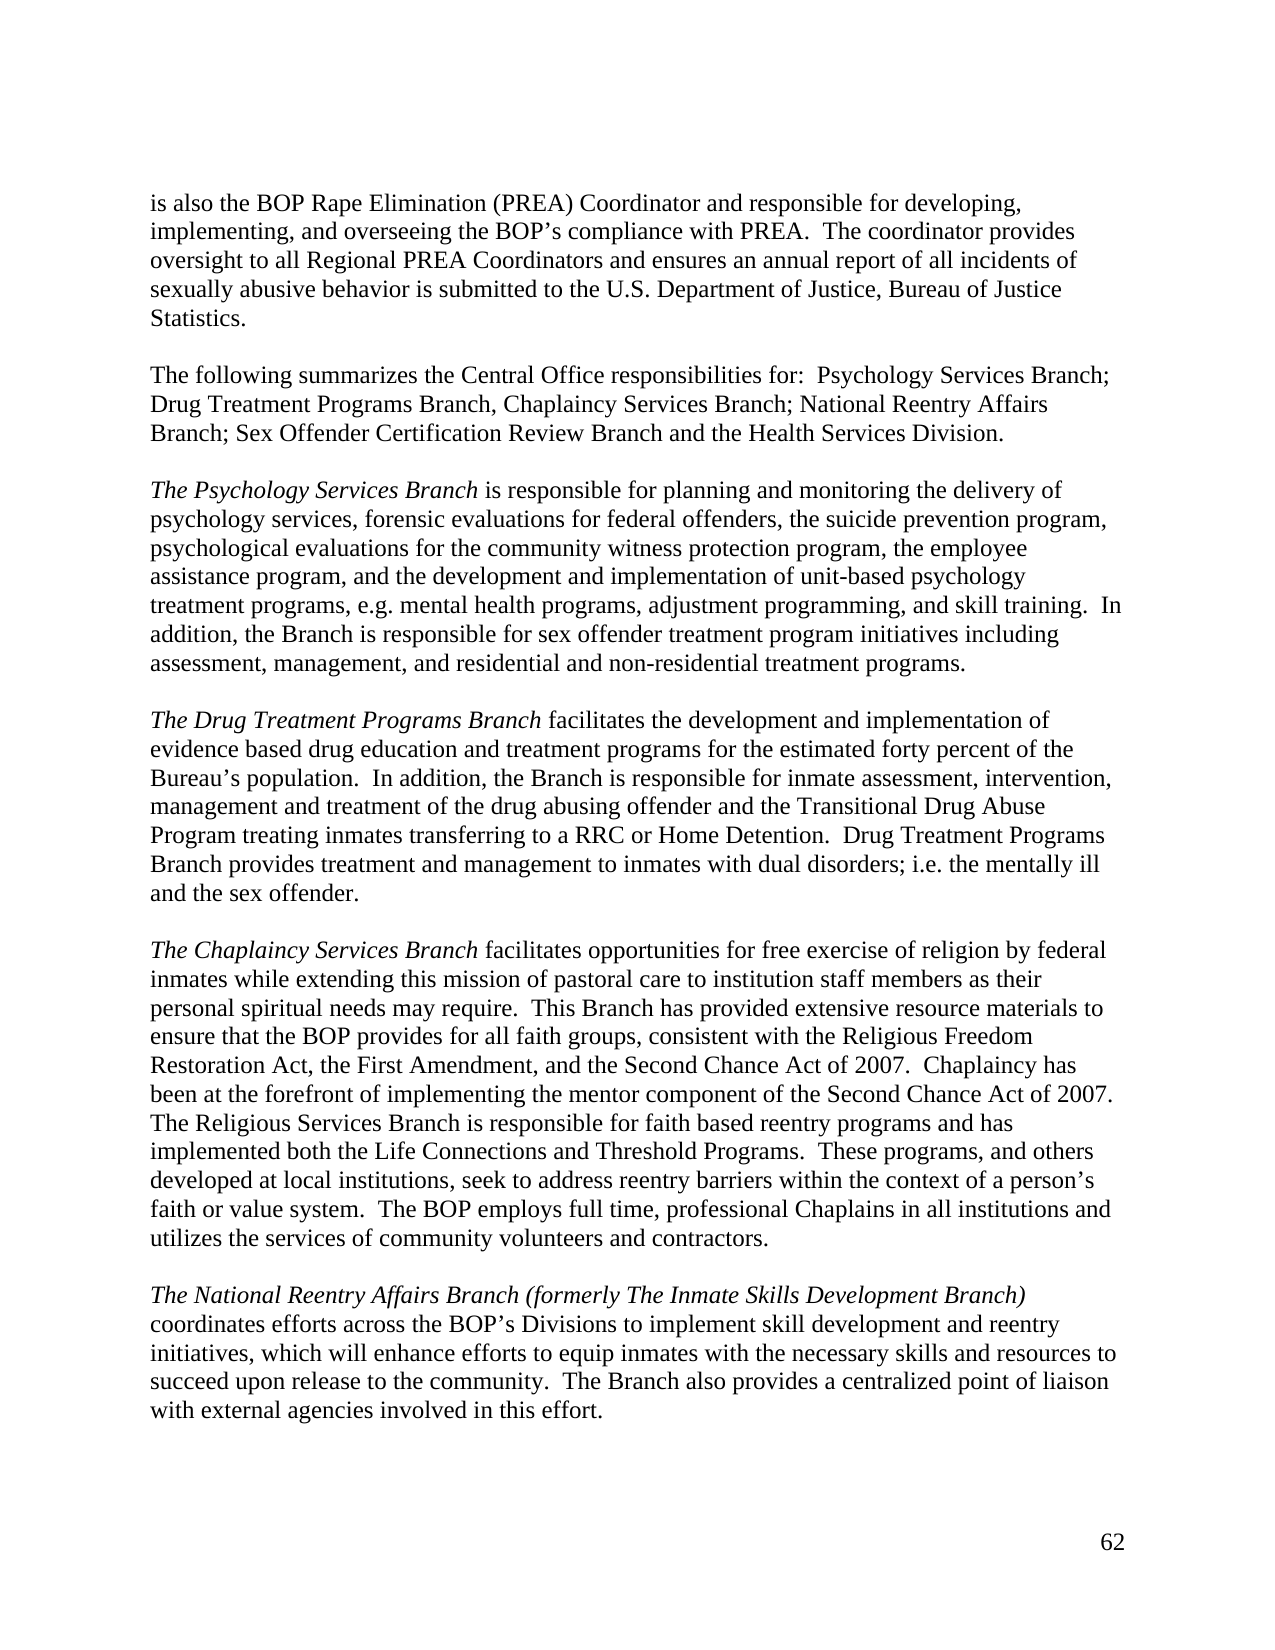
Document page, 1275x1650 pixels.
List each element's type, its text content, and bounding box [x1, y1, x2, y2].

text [150, 188, 1125, 331]
text The Chaplaincy Services Branch facilitates opportunities for free exercise of religion by federal inmates while extending this mission of pastoral care to institution staff members as their personal spiritual needs may require. This Branch has provided extensive resource materials to ensure that the BOP provides for all faith groups, consistent with the Religious Freedom Restoration Act, the First Amendment, and the Second Chance Act of 2007. Chaplaincy has been at the forefront of implementing the mentor component of the Second Chance Act of 2007. The Religious Services Branch is responsible for faith based reentry programs and has implemented both the Life Connections and Threshold Programs. These programs, and others developed at local institutions, seek to address reentry barriers within the context of a person’s faith or value system. The BOP employs full time, professional Chaplains in all institutions and utilizes the services of community volunteers and contractors. [150, 935, 1125, 1251]
text The National Reentry Affairs Branch (formerly The Inmate Skills Development Branch) coordinates efforts across the BOP’s Divisions to implement skill development and reentry initiatives, which will enhance efforts to equip inmates with the necessary skills and resources to succeed upon release to the community. The Branch also provides a centralized point of liaison with external agencies involved in this effort. [150, 1280, 1125, 1424]
text The Psychology Services Branch is responsible for planning and monitoring the delivery of psychology services, forensic evaluations for federal offenders, the suicide prevention program, psychological evaluations for the community witness protection program, the employee assistance program, and the development and implementation of unit-based psychology treatment programs, e.g. mental health programs, adjustment programming, and skill training. In addition, the Branch is responsible for sex offender treatment program initiatives including assessment, management, and residential and non-residential treatment programs. [150, 475, 1125, 676]
text The Drug Treatment Programs Branch facilitates the development and implementation of evidence based drug education and treatment programs for the estimated forty percent of the Bureau’s population. In addition, the Branch is responsible for inmate assessment, intervention, management and treatment of the drug abusing offender and the Transitional Drug Abuse Program treating inmates transferring to a RRC or Home Detention. Drug Treatment Programs Branch provides treatment and management to inmates with dual disorders; i.e. the mentally ill and the sex offender. [150, 705, 1125, 906]
text The following summarizes the Central Office responsibilities for: Psychology Services Branch; Drug Treatment Programs Branch, Chaplaincy Services Branch; National Reentry Affairs Branch; Sex Offender Certification Review Branch and the Health Services Division. [150, 360, 1125, 446]
